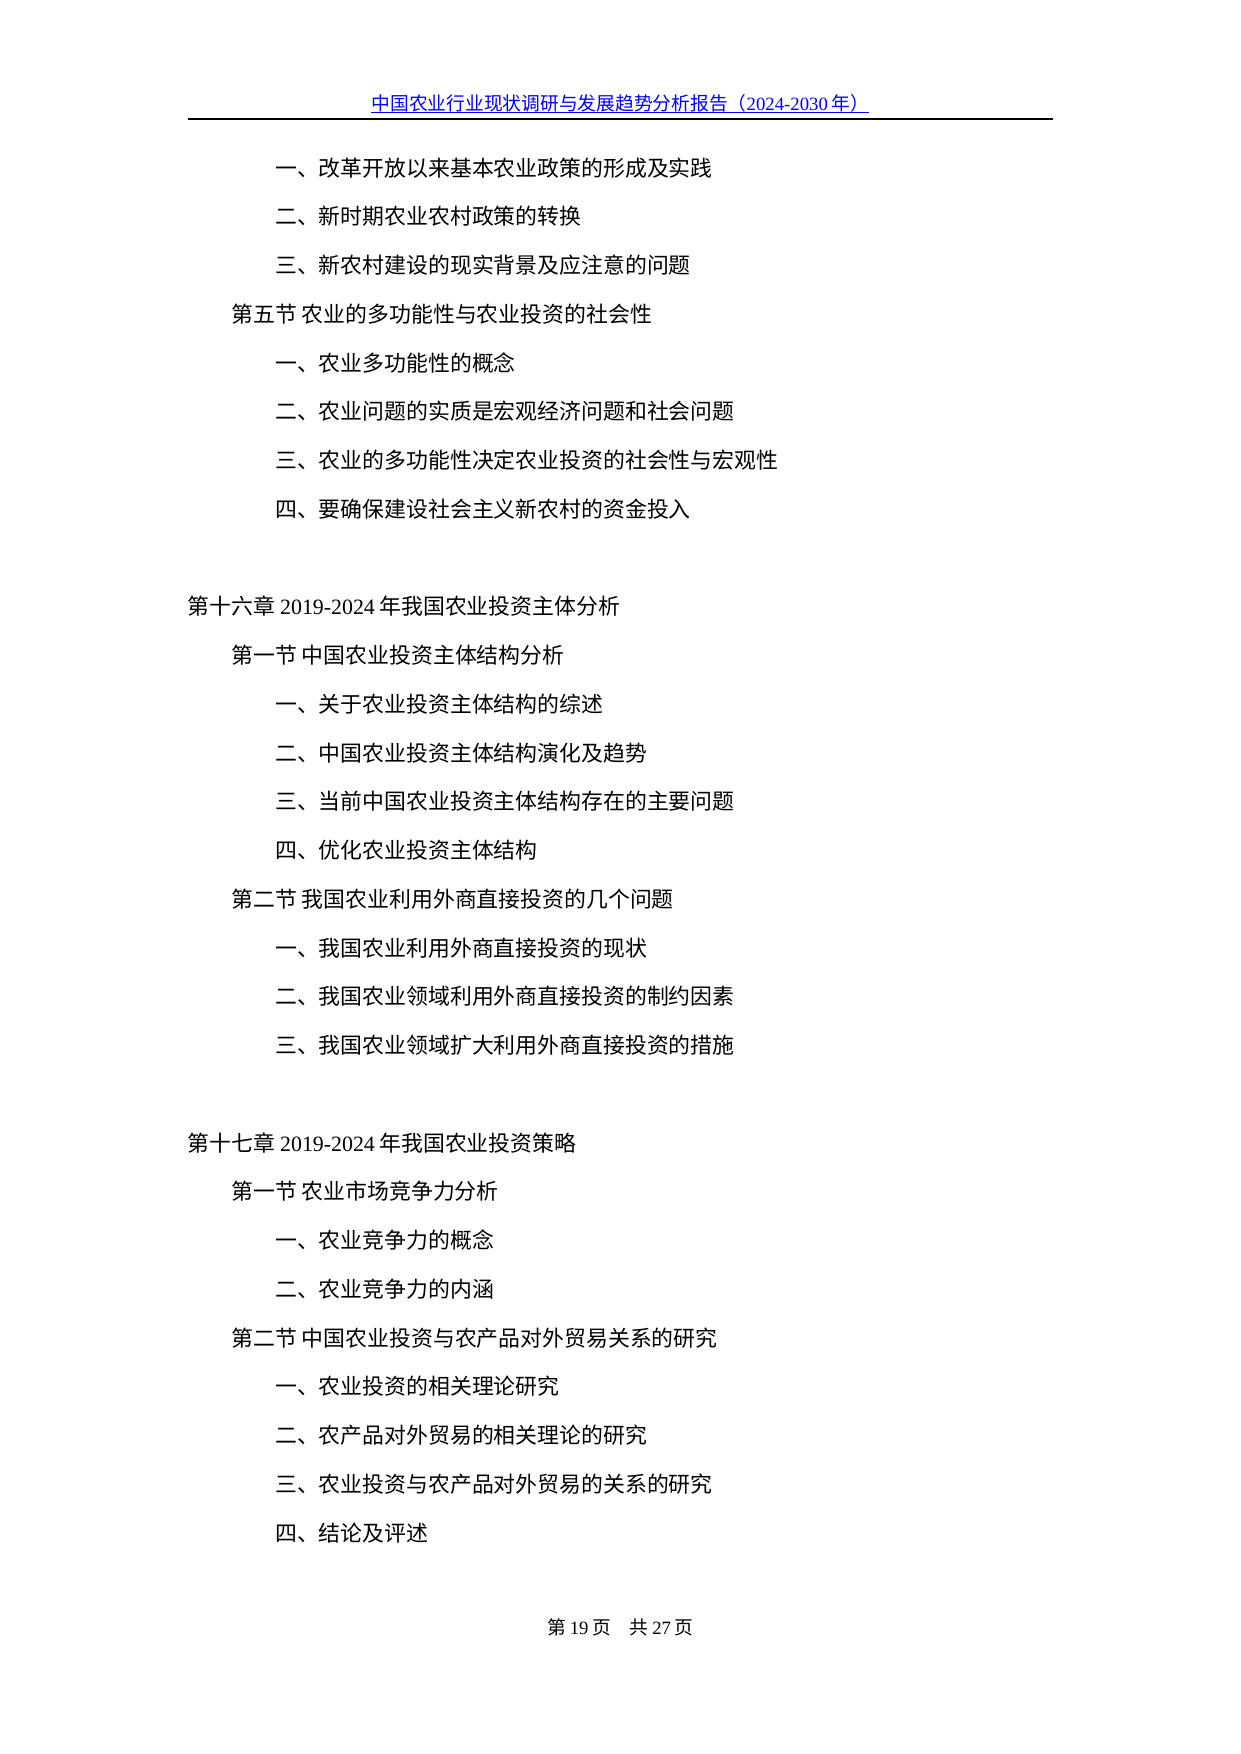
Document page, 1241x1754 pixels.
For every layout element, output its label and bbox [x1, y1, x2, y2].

text [187, 150, 1053, 1548]
